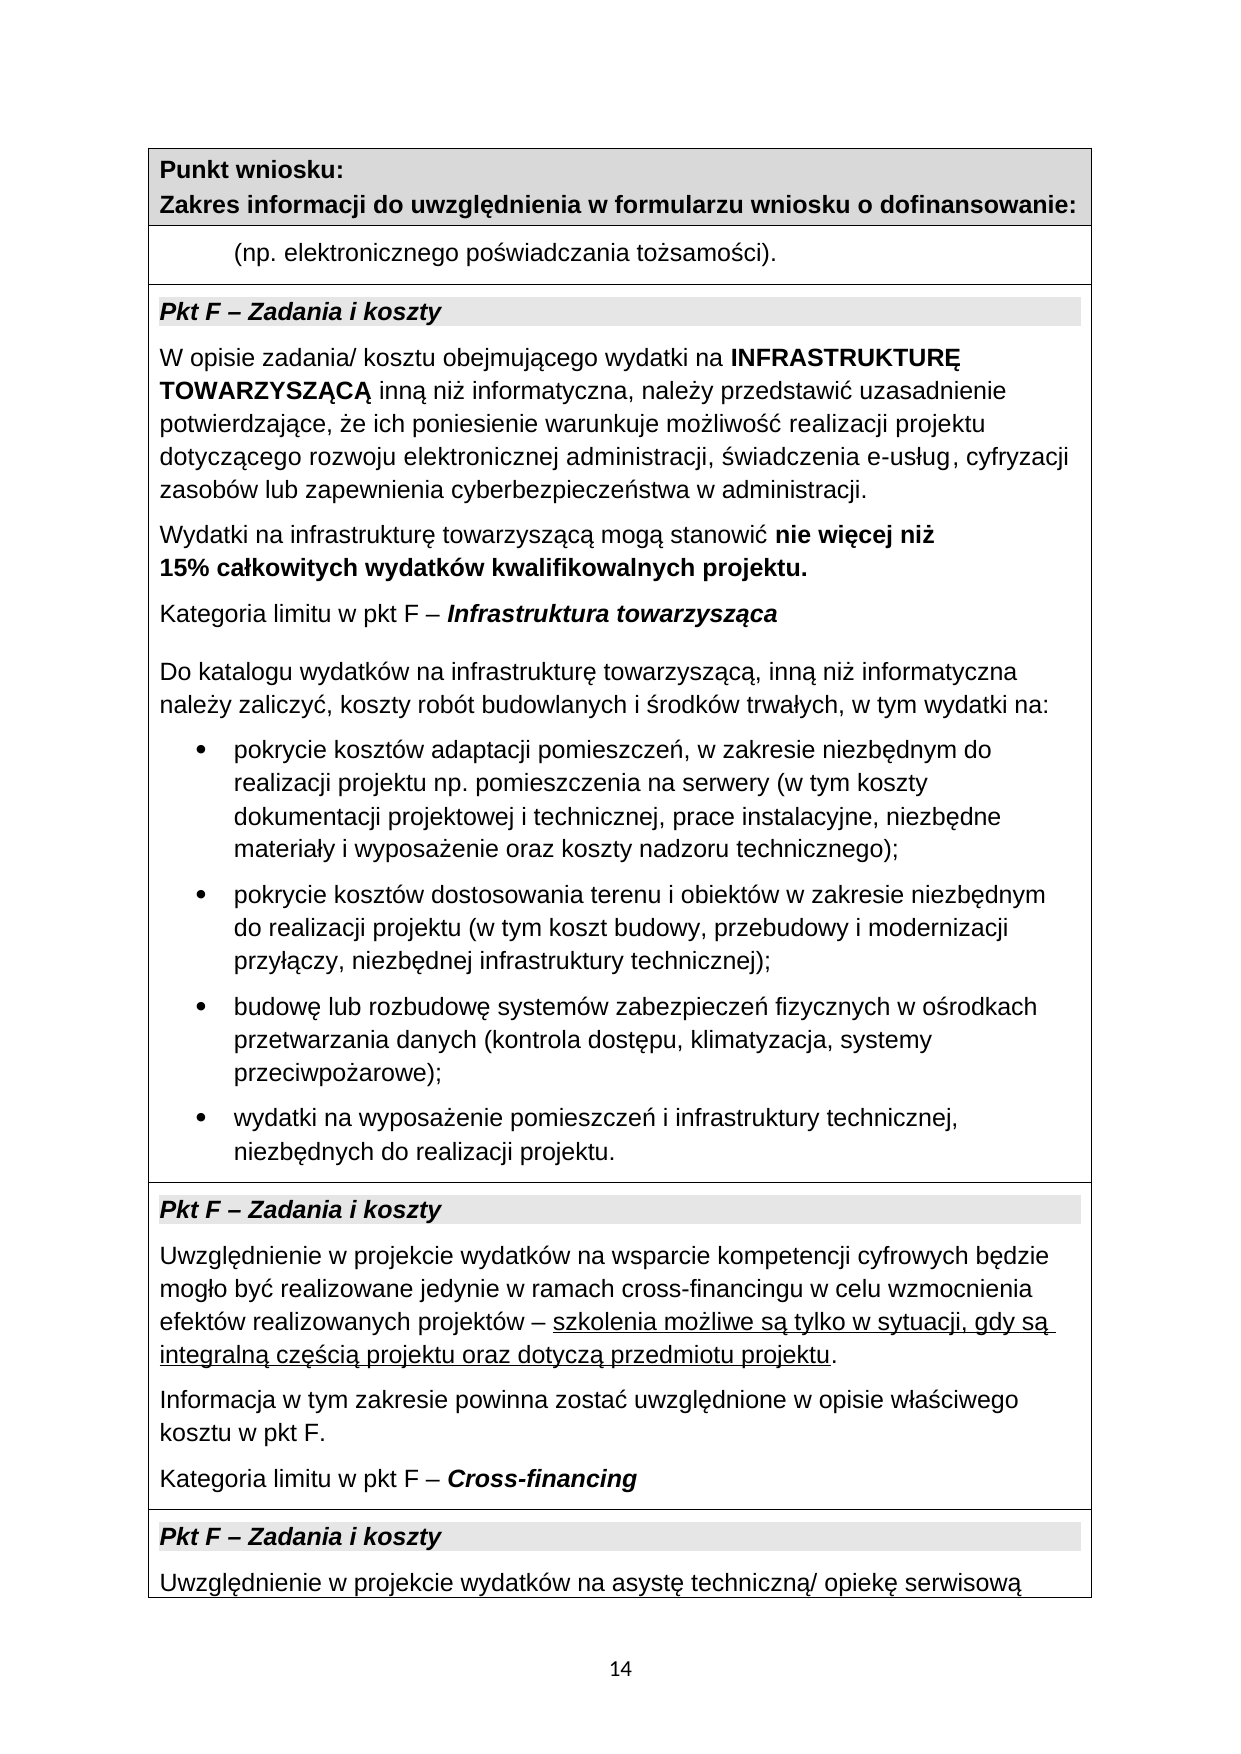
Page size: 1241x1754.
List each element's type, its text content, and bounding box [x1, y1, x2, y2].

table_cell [149, 226, 1091, 283]
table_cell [149, 1510, 1091, 1597]
table_cell Pkt F – Zadania i koszty W opisie zadania/ kosztu obejmującego wydatki na INFRASTRUKTURĘ TOWARZYSZĄCĄ inną niż informatyczna, należy przedstawić uzasadnienie potwierdzające, że ich poniesienie warunkuje możliwość realizacji projektu dotyczącego rozwoju elektronicznej administracji, świadczenia e-usług, cyfryzacji zasobów lub zapewnienia cyberbezpieczeństwa w administracji. Wydatki na infrastrukturę towarzyszącą mogą stanowić nie więcej niż 15% całkowitych wydatków kwalifikowalnych projektu. Kategoria limitu w pkt F – Infrastruktura towarzysząca Do katalogu wydatków na infrastrukturę towarzyszącą, inną niż informatyczna należy zaliczyć, koszty robót budowlanych i środków trwałych, w tym wydatki na: pokrycie kosztów adaptacji pomieszczeń, w zakresie niezbędnym do realizacji projektu np. pomieszczenia na serwery (w tym koszty dokumentacji projektowej i technicznej, prace instalacyjne, niezbędne materiały i wyposażenie oraz koszty nadzoru technicznego); pokrycie kosztów dostosowania terenu i obiektów w zakresie niezbędnym do realizacji projektu (w tym koszt budowy, przebudowy i modernizacji przyłączy, niezbędnej infrastruktury technicznej); budowę lub rozbudowę systemów zabezpieczeń fizycznych w ośrodkach przetwarzania danych (kontrola dostępu, klimatyzacja, systemy przeciwpożarowe); wydatki na wyposażenie pomieszczeń i infrastruktury technicznej, niezbędnych do realizacji projektu. [149, 285, 1091, 1182]
table_header Punkt wniosku: Zakres informacji do uwzględnienia w formularzu wniosku o dofinansowanie: [149, 149, 1091, 225]
table_cell Pkt F – Zadania i koszty Uwzględnienie w projekcie wydatków na wsparcie kompetencji cyfrowych będzie mogło być realizowane jedynie w ramach cross-financingu w celu wzmocnienia efektów realizowanych projektów – szkolenia możliwe są tylko w sytuacji, gdy są integralną częścią projektu oraz dotyczą przedmiotu projektu. Informacja w tym zakresie powinna zostać uwzględnione w opisie właściwego kosztu w pkt F. Kategoria limitu w pkt F – Cross-financing [149, 1183, 1091, 1509]
